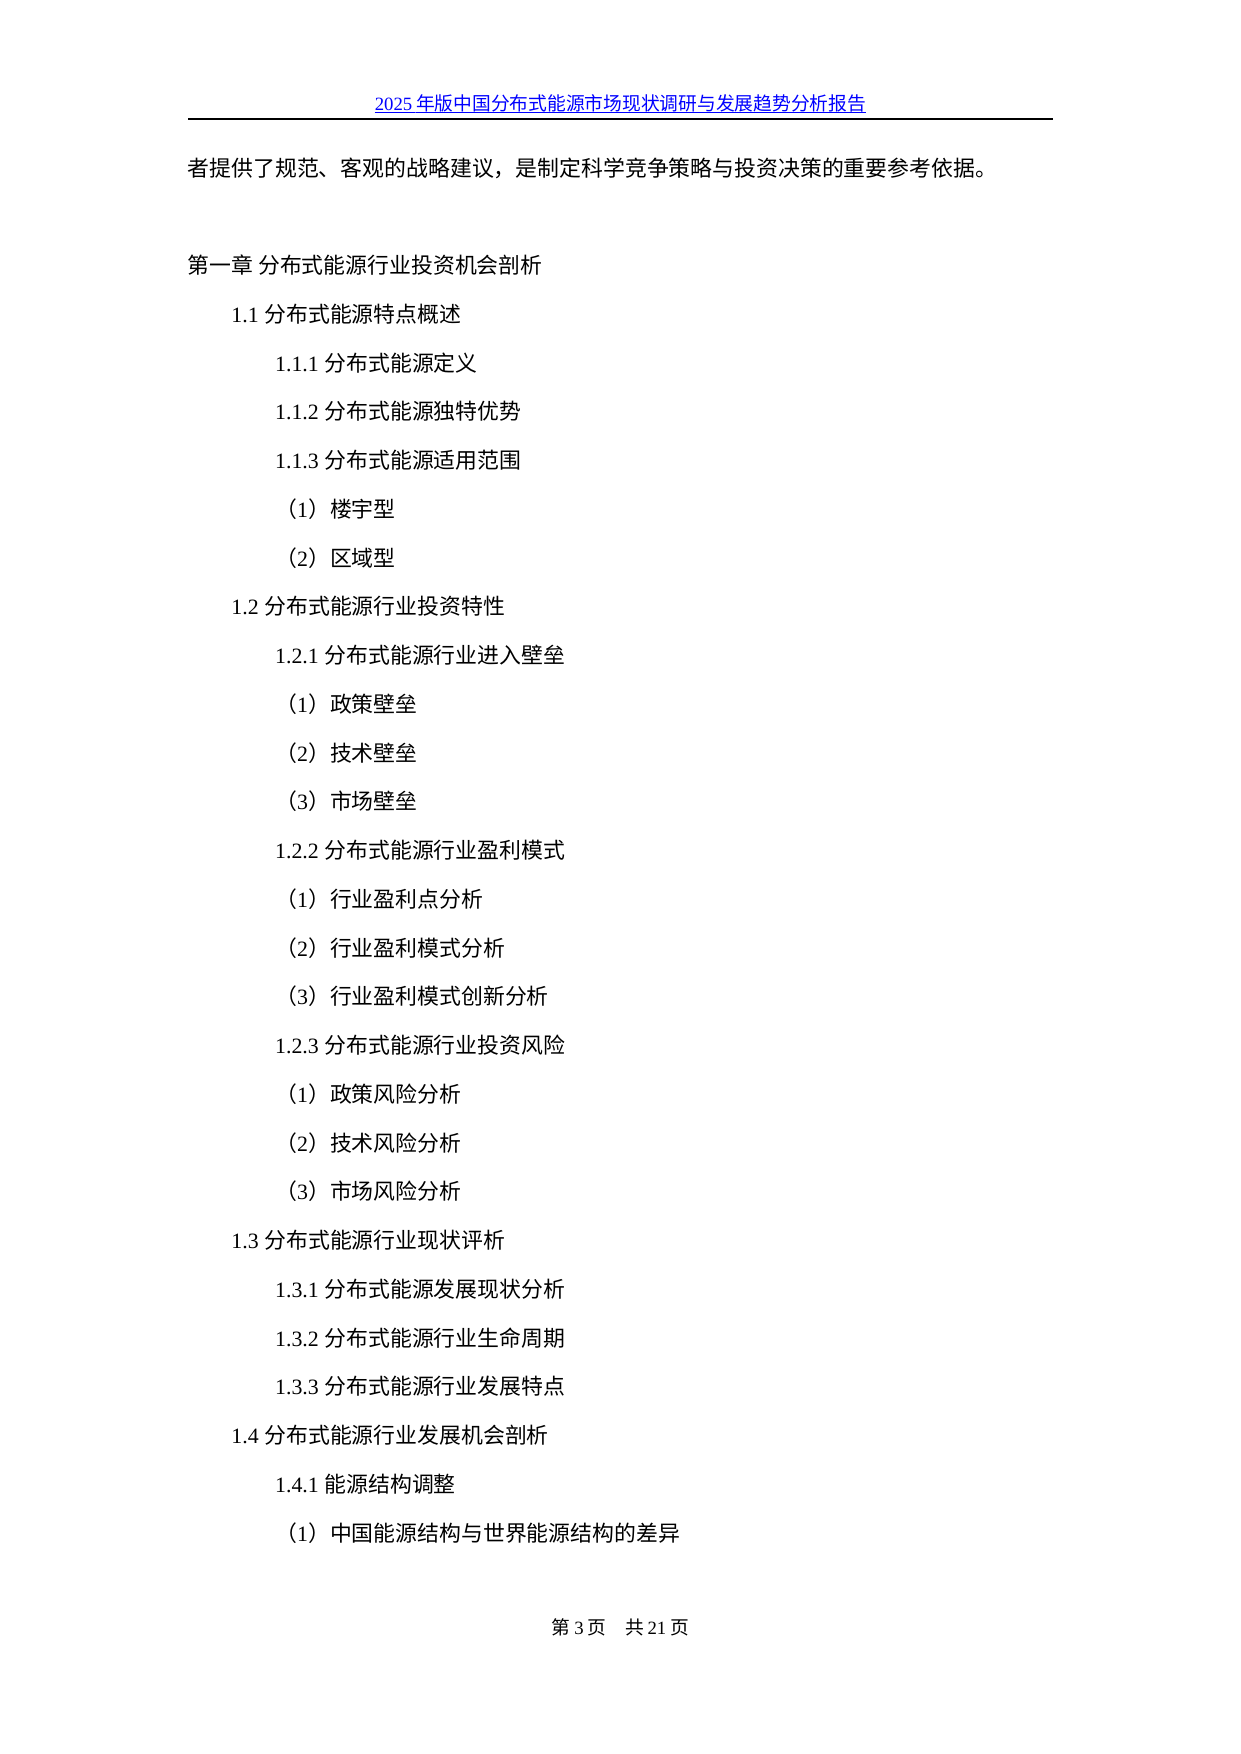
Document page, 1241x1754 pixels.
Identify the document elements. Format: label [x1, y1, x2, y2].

text [187, 150, 1053, 1548]
